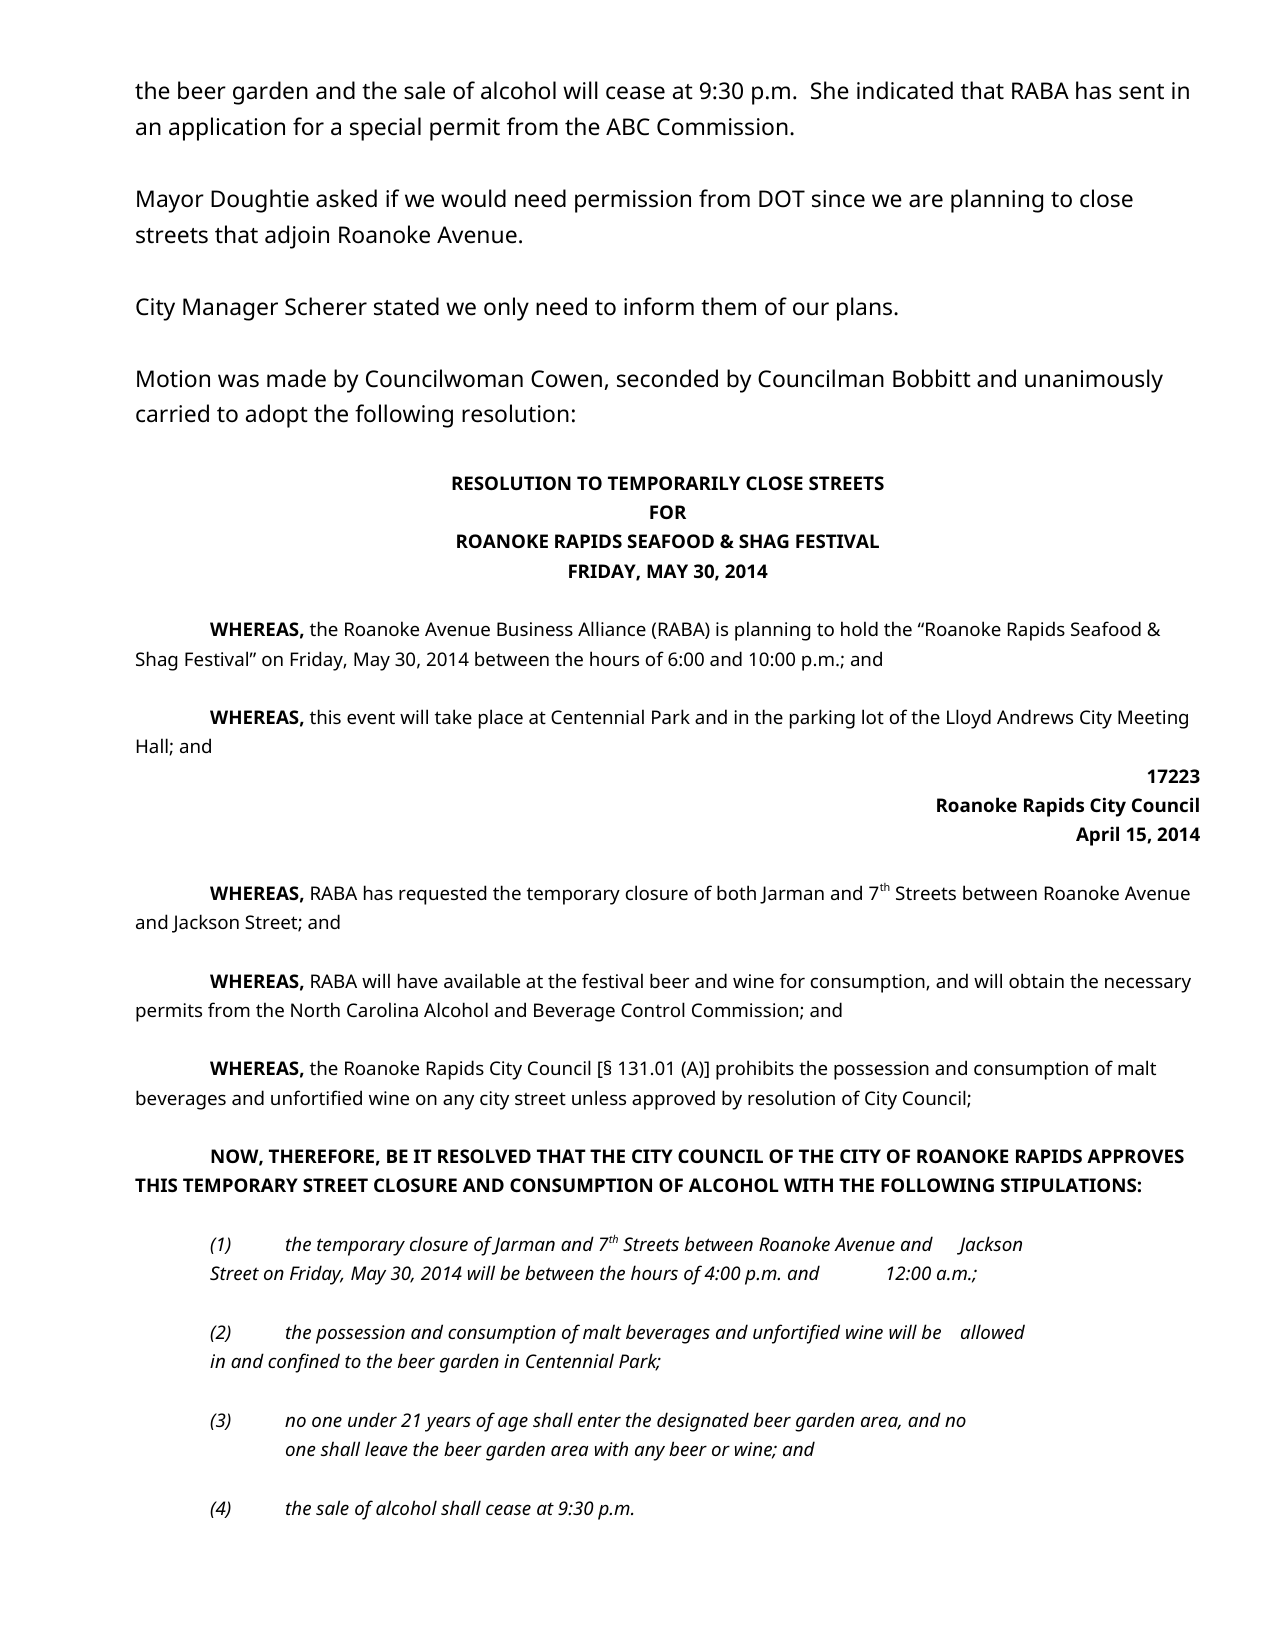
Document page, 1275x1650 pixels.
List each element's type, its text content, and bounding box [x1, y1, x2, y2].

text Motion was made by Councilwoman Cowen, seconded by Councilman Bobbitt and unanimously carried to adopt the following resolution: [135, 362, 1200, 430]
text RESOLUTION TO TEMPORARILY CLOSE STREETS [135, 470, 1200, 496]
text Mayor Doughtie asked if we would need permission from DOT since we are planning to close streets that adjoin Roanoke Avenue. [135, 183, 1200, 250]
text WHEREAS, the Roanoke Avenue Business Alliance (RABA) is planning to hold the “Roanoke Rapids Seafood & Shag Festival” on Friday, May 30, 2014 between the hours of 6:00 and 10:00 p.m.; and [135, 617, 1200, 671]
list April 15, 2014 [210, 822, 1200, 847]
list Roanoke Rapids City Council [210, 792, 1200, 818]
text (4) the sale of alcohol shall cease at 9:30 p.m. [210, 1495, 1035, 1520]
text NOW, THEREFORE, BE IT RESOLVED THAT THE CITY COUNCIL OF THE CITY OF ROANOKE RAPIDS APPROVES THIS TEMPORARY STREET CLOSURE AND CONSUMPTION OF ALCOHOL WITH THE FOLLOWING STIPULATIONS: [135, 1143, 1200, 1198]
text WHEREAS, this event will take place at Centennial Park and in the parking lot of the Lloyd Andrews City Meeting Hall; and [135, 704, 1200, 759]
text (2) the possession and consumption of malt beverages and unfortified wine will be allowed in and confined to the beer garden in Centennial Park; [210, 1319, 1035, 1374]
text City Manager Scherer stated we only need to inform them of our plans. [135, 291, 1200, 322]
text ROANOKE RAPIDS SEAFOOD & SHAG FESTIVAL [135, 529, 1200, 554]
text FOR [135, 499, 1200, 525]
text FRIDAY, MAY 30, 2014 [135, 558, 1200, 584]
text (1) the temporary closure of Jarman and 7th Streets between Roanoke Avenue and Jackson Street on Friday, May 30, 2014 will be between the hours of 4:00 p.m. and 12:00 a.m.; [210, 1231, 1035, 1286]
list 17223 [210, 763, 1200, 788]
text WHEREAS, the Roanoke Rapids City Council [§ 131.01 (A)] prohibits the possession and consumption of malt beverages and unfortified wine on any city street unless approved by resolution of City Council; [135, 1056, 1200, 1111]
text WHEREAS, RABA will have available at the festival beer and wine for consumption, and will obtain the necessary permits from the North Carolina Alcohol and Beverage Control Commission; and [135, 968, 1200, 1023]
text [135, 75, 1200, 142]
text (3) no one under 21 years of age shall enter the designated beer garden area, and no one shall leave the beer garden area with any beer or wine; and [210, 1407, 1035, 1462]
text WHEREAS, RABA has requested the temporary closure of both Jarman and 7th Streets between Roanoke Avenue and Jackson Street; and [135, 880, 1200, 935]
